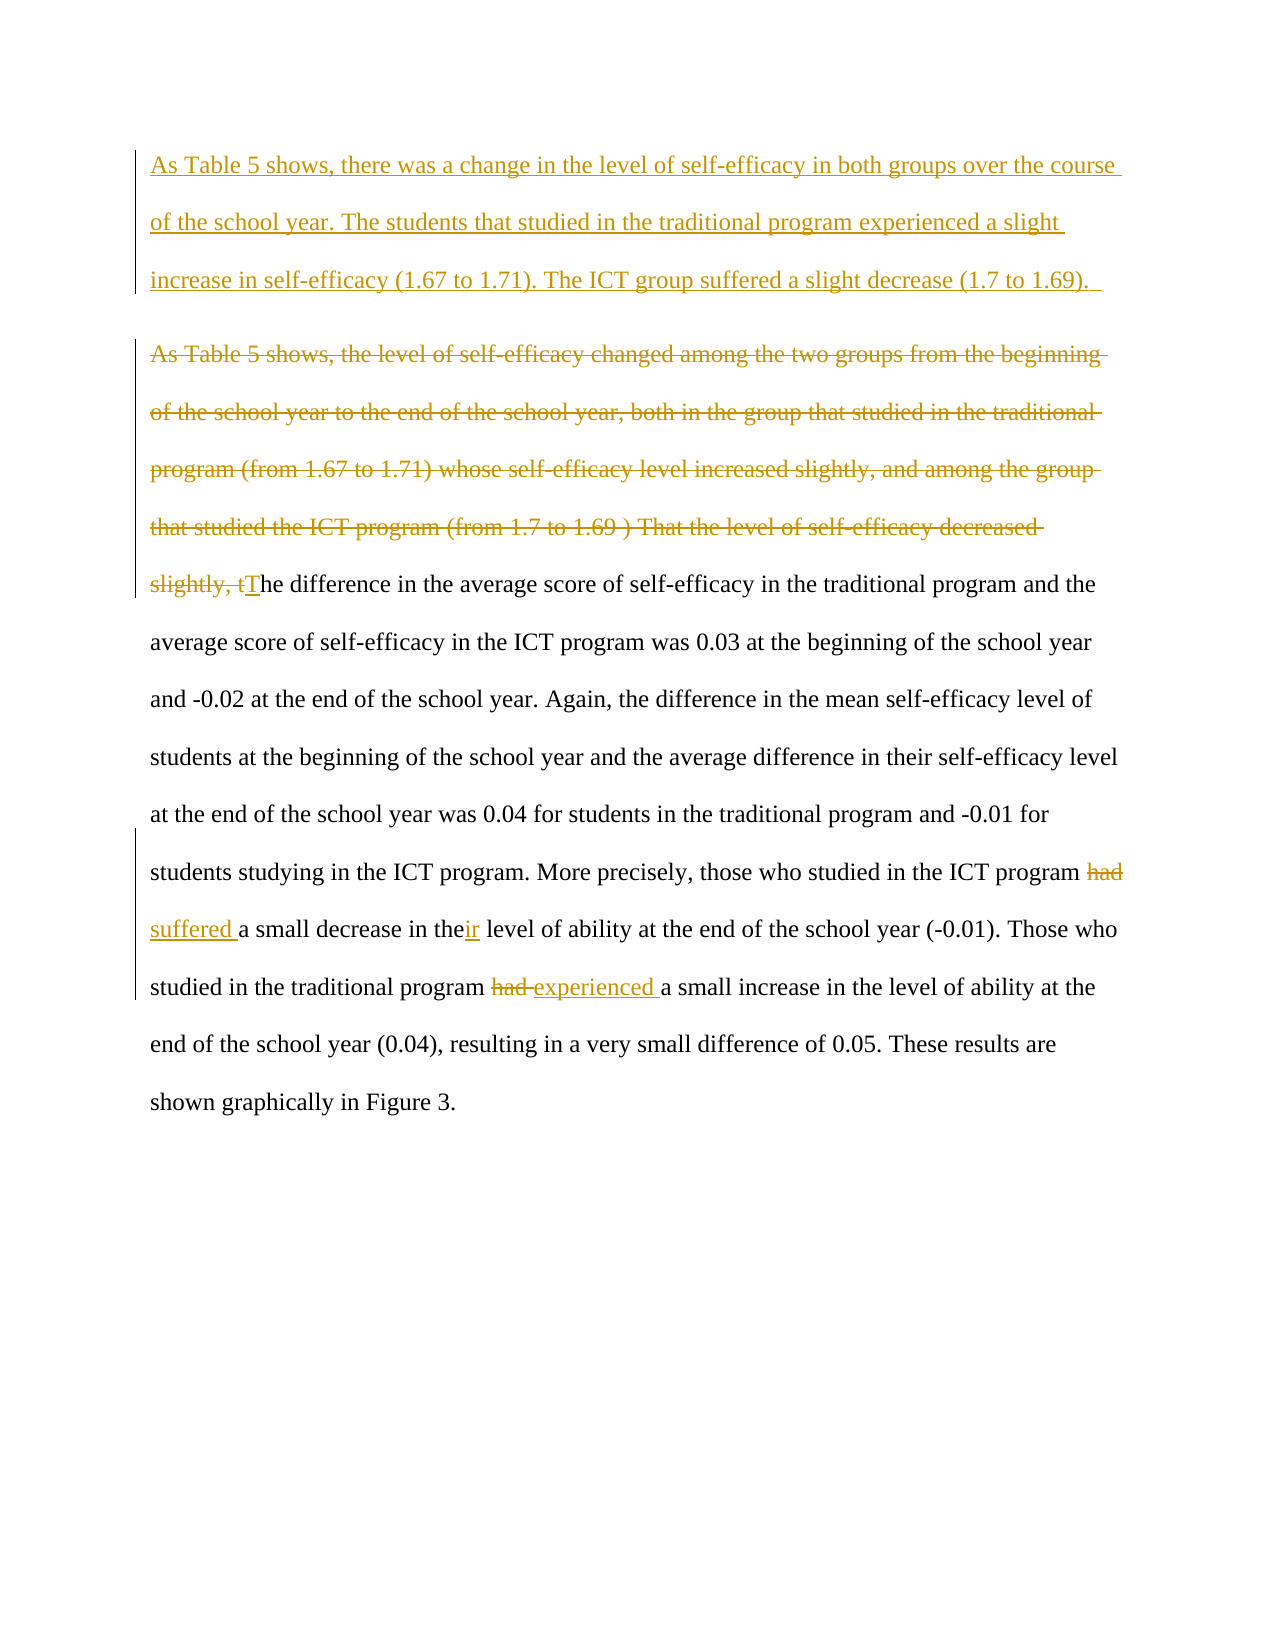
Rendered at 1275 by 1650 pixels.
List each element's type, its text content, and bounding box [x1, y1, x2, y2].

text he difference in the average score of self-efficacy in the traditional program and the average score of self-efficacy in the ICT program was 0.03 at the beginning of the school year and -0.02 at the end of the school year. Again, the difference in the mean self-efficacy level of students at the beginning of the school year and the average difference in their self-efficacy level at the end of the school year was 0.04 for students in the traditional program and -0.01 for students studying in the ICT program. More precisely, those who studied in the ICT program a small decrease in the level of ability at the end of the school year (-0.01). Those who studied in the traditional program a small increase in the level of ability at the end of the school year (0.04), resulting in a very small difference of 0.05. These results are shown graphically in Figure 3. [150, 339, 1125, 1115]
